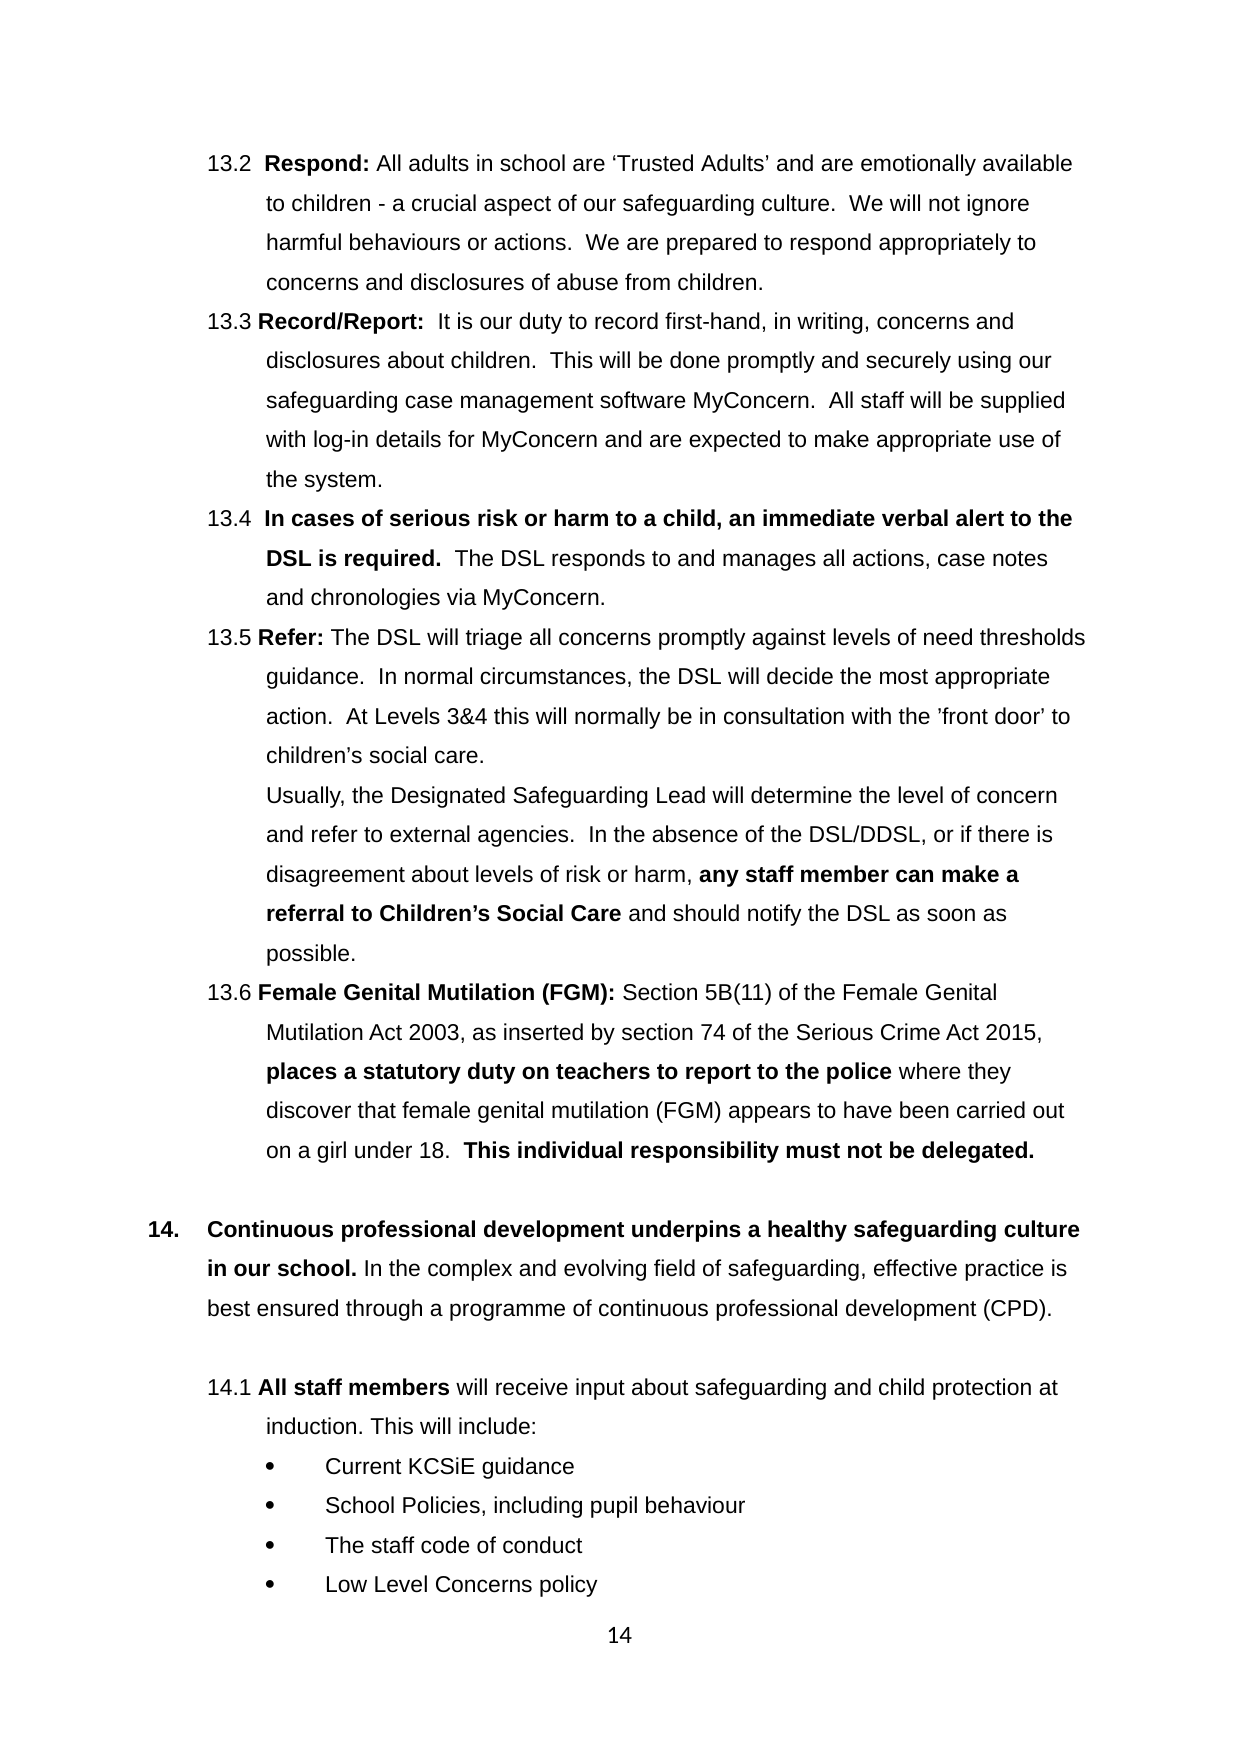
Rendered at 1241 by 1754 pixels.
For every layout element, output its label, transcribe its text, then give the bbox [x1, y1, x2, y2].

text Usually, the Designated Safeguarding Lead will determine the level of concern and refer to external agencies. In the absence of the DSL/DDSL, or if there is disagreement about levels of risk or harm, any staff member can make a referral to Children’s Social Care and should notify the DSL as soon as possible. [266, 782, 1090, 966]
list School Policies, including pupil behaviour [266, 1492, 1090, 1519]
text 13.6 Female Genital Mutilation (FGM): Section 5B(11) of the Female Genital Mutilation Act 2003, as inserted by section 74 of the Serious Crime Act 2015, places a statutory duty on teachers to report to the police where they discover that female genital mutilation (FGM) appears to have been carried out on a girl under 18. This individual responsibility must not be delegated. [207, 979, 1090, 1163]
list The staff code of conduct [266, 1532, 1090, 1558]
list Current KCSiE guidance [266, 1453, 1090, 1479]
text 13.3 Record/Report: It is our duty to record first-hand, in writing, concerns and disclosures about children. This will be done promptly and securely using our safeguarding case management software MyConcern. All staff will be supplied with log-in details for MyConcern and are expected to make appropriate use of the system. [207, 308, 1090, 492]
text 14. Continuous professional development underpins a healthy safeguarding culture in our school. In the complex and evolving field of safeguarding, effective practice is best ensured through a programme of continuous professional development (CPD). [148, 1216, 1090, 1321]
list Low Level Concerns policy [266, 1571, 1090, 1598]
text 13.4 In cases of serious risk or harm to a child, an immediate verbal alert to the DSL is required. The DSL responds to and manages all actions, case notes and chronologies via MyConcern. [207, 505, 1090, 611]
text 13.2 Respond: All adults in school are ‘Trusted Adults’ and are emotionally available to children - a crucial aspect of our safeguarding culture. We will not ignore harmful behaviours or actions. We are prepared to respond appropriately to concerns and disclosures of abuse from children. [207, 150, 1090, 295]
text 14.1 All staff members will receive input about safeguarding and child protection at induction. This will include: [207, 1374, 1090, 1440]
text 13.5 Refer: The DSL will triage all concerns promptly against levels of need thresholds guidance. In normal circumstances, the DSL will decide the most appropriate action. At Levels 3&4 this will normally be in consultation with the ’front door’ to children’s social care. [207, 624, 1090, 768]
